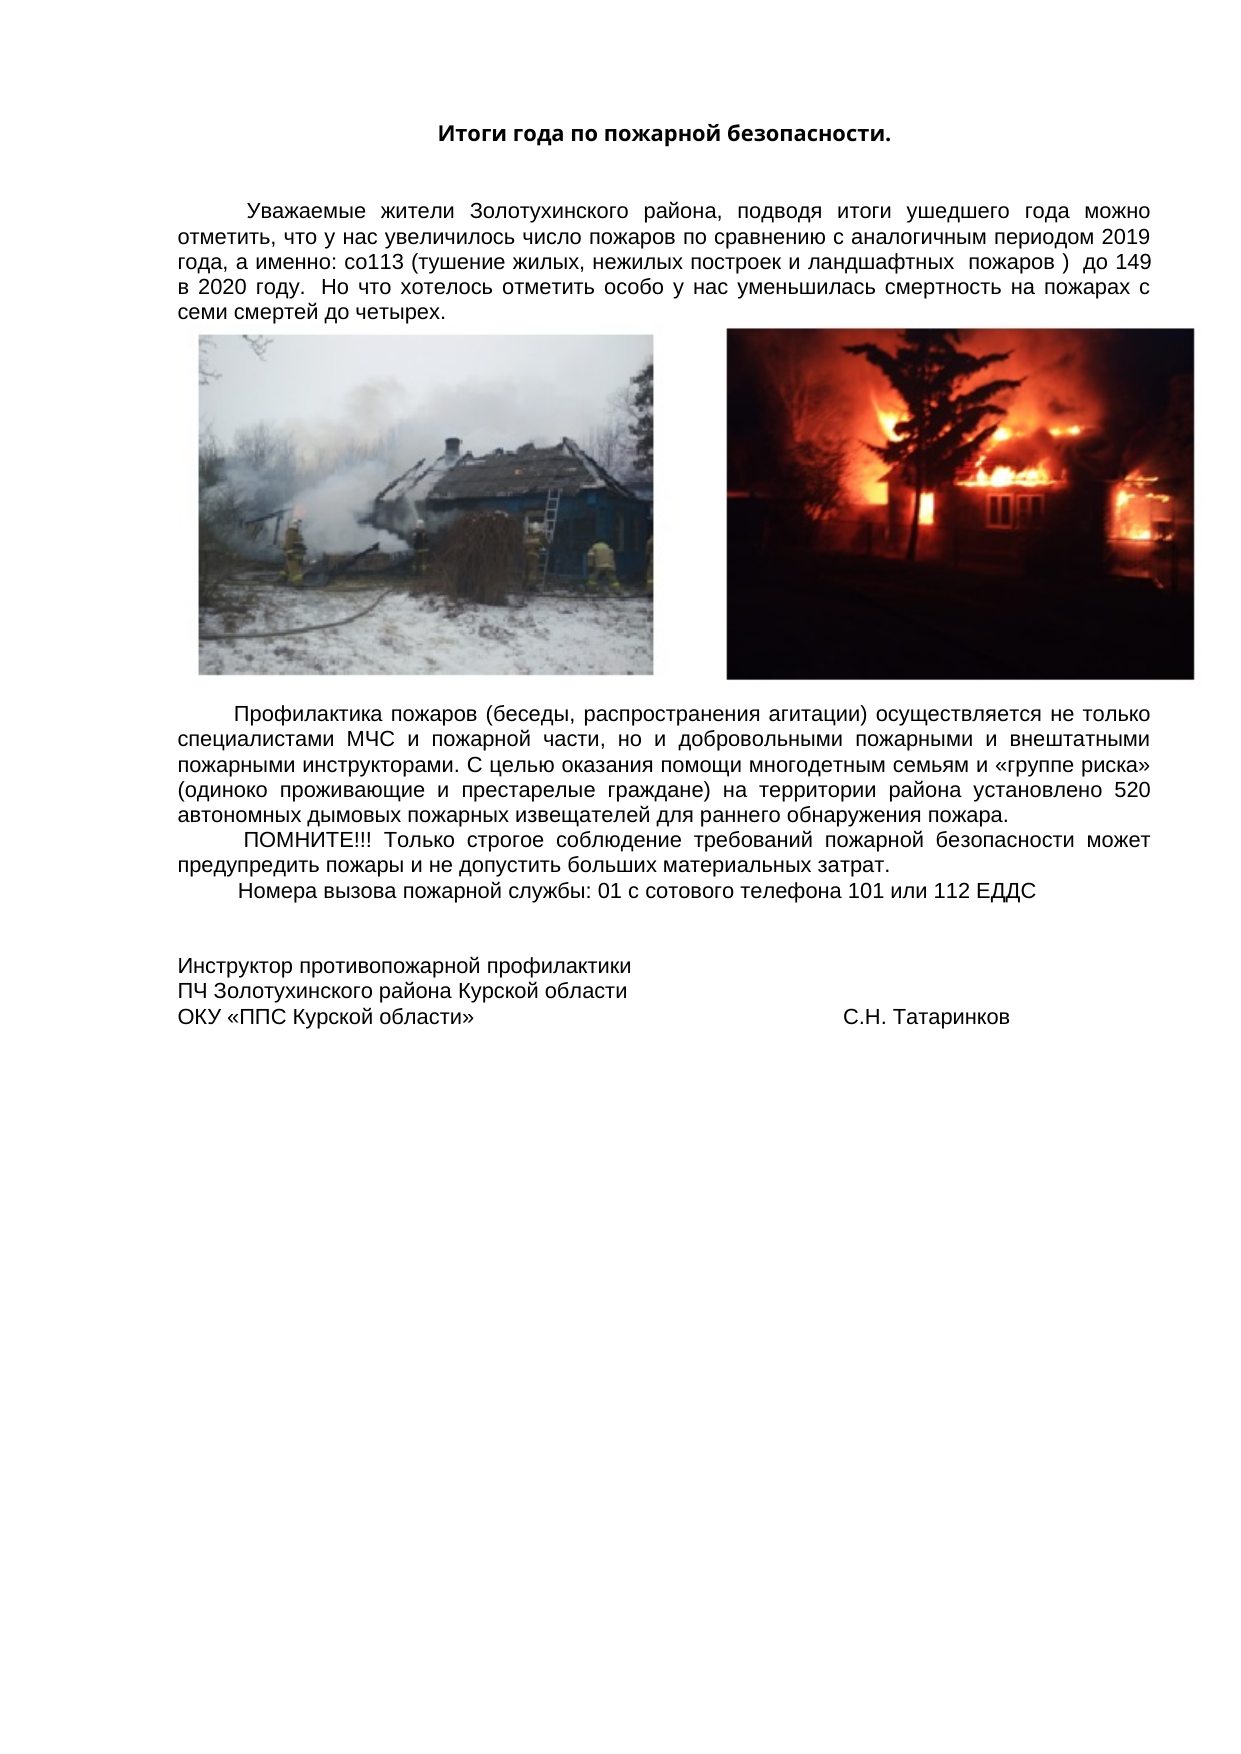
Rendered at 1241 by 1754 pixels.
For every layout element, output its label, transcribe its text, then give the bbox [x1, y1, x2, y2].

picture [177, 324, 1210, 702]
text ОКУ «ППС Курской области» С.Н. Татаринков [177, 1004, 1152, 1029]
text Итоги года по пожарной безопасности. [177, 118, 1152, 148]
text ПЧ Золотухинского района Курской области [177, 978, 1152, 1004]
text Уважаемые жители Золотухинского района, подводя итоги ушедшего года можно отметить, что у нас увеличилось число пожаров по сравнению с аналогичным периодом 2019 года, а именно: со113 (тушение жилых, нежилых построек и ландшафтных пожаров ) до 149 в 2020 году. Но что хотелось отметить особо у нас уменьшилась смертность на пожарах с семи смертей до четырех. [177, 198, 1152, 324]
text ПОМНИТЕ!!! Только строгое соблюдение требований пожарной безопасности может предупредить пожары и не допустить больших материальных затрат. [177, 827, 1152, 878]
text Инструктор противопожарной профилактики [177, 953, 1152, 978]
text Номера вызова пожарной службы: 01 с сотового телефона 101 или 112 ЕДДС [177, 878, 1152, 903]
text Профилактика пожаров (беседы, распространения агитации) осуществляется не только специалистами МЧС и пожарной части, но и добровольными пожарными и внештатными пожарными инструкторами. С целью оказания помощи многодетным семьям и «группе риска» (одиноко проживающие и престарелые граждане) на территории района установлено 520 автономных дымовых пожарных извещателей для раннего обнаружения пожара. [177, 702, 1152, 827]
